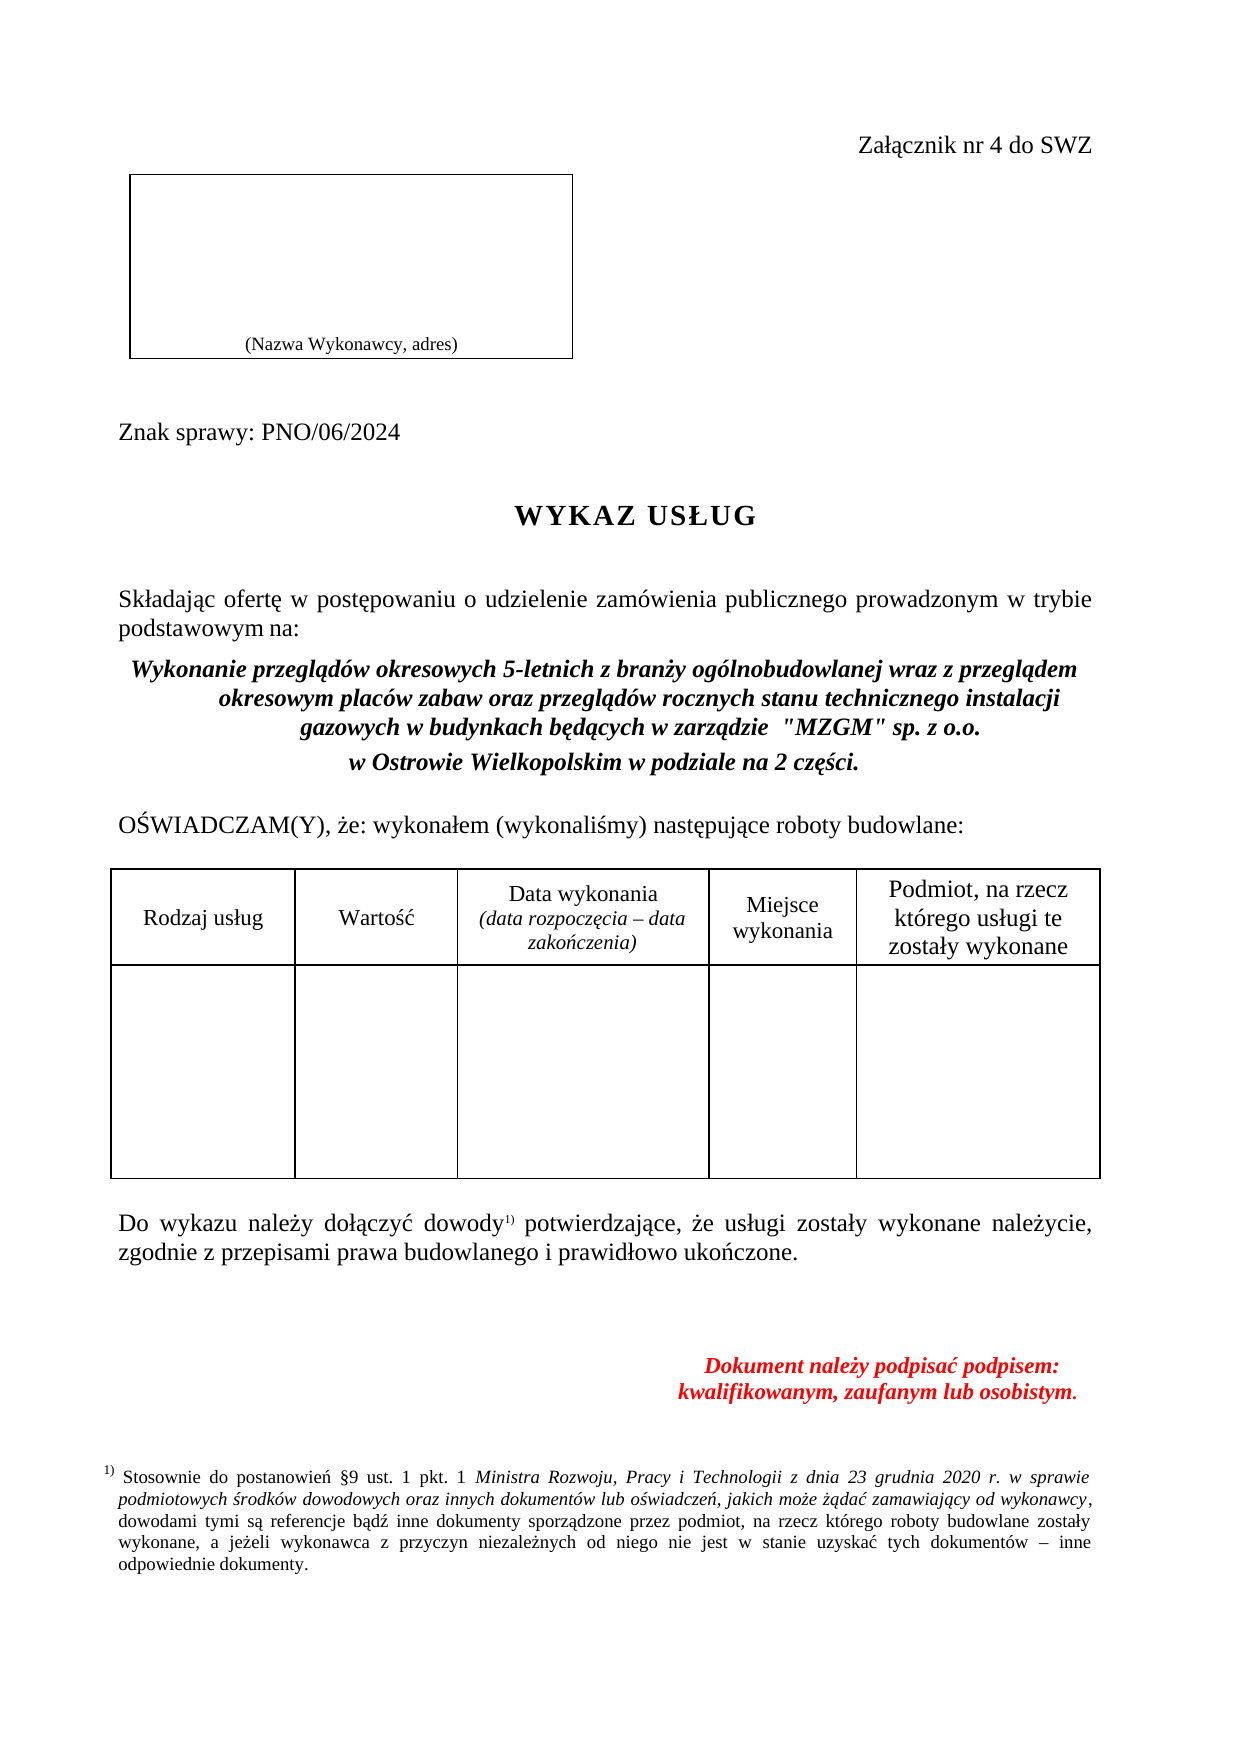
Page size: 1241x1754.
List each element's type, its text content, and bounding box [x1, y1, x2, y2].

text OŚWIADCZAM(Y), że: wykonałem (wykonaliśmy) następujące roboty budowlane: [118, 811, 1092, 839]
table_header Wartość [296, 870, 457, 964]
text Znak sprawy: PNO/06/2024 [118, 417, 1092, 445]
text Składając ofertę w postępowaniu o udzielenie zamówienia publicznego prowadzonym w trybie podstawowym na: [118, 584, 1092, 642]
table_header Podmiot, na rzecz którego usługi te zostały wykonane [857, 870, 1099, 964]
text Wykonanie przeglądów okresowych 5-letnich z branży ogólnobudowlanej wraz z przeglądem okresowym placów zabaw oraz przeglądów rocznych stanu technicznego instalacji gazowych w budynkach będących w zarządzie "MZGM" sp. z o.o. [118, 654, 1092, 741]
table_header Rodzaj usług [112, 870, 294, 964]
subtitle WYKAZ USŁUG [148, 498, 1122, 532]
table_cell [710, 966, 856, 1178]
text 1) Stosownie do postanowień §9 ust. 1 pkt. 1 Ministra Rozwoju, Pracy i Technologii z dnia 23 grudnia 2020 r. w sprawie podmiotowych środków dowodowych oraz innych dokumentów lub oświadczeń, jakich może żądać zamawiający od wykonawcy, dowodami tymi są referencje bądź inne dokumenty sporządzone przez podmiot, na rzecz którego roboty budowlane zostały wykonane, a jeżeli wykonawca z przyczyn niezależnych od niego nie jest w stanie uzyskać tych dokumentów – inne odpowiednie dokumenty. [103, 1462, 1092, 1574]
title Załącznik nr 4 do SWZ [118, 131, 1092, 159]
table_cell [857, 966, 1099, 1178]
text Dokument należy podpisać podpisem: kwalifikowanym, zaufanym lub osobistym. [664, 1352, 1092, 1404]
table_cell [296, 966, 457, 1178]
text Do wykazu należy dołączyć dowody1) potwierdzające, że usługi zostały wykonane należycie, zgodnie z przepisami prawa budowlanego i prawidłowo ukończone. [118, 1208, 1092, 1266]
text w Ostrowie Wielkopolskim w podziale na 2 części. [118, 747, 1092, 776]
table_header Miejsce wykonania [710, 870, 856, 964]
table_header Data wykonania (data rozpoczęcia – data zakończenia) [458, 870, 708, 964]
table_header (Nazwa Wykonawcy, adres) [131, 175, 572, 358]
table_cell [458, 966, 708, 1178]
table_cell [112, 966, 294, 1178]
